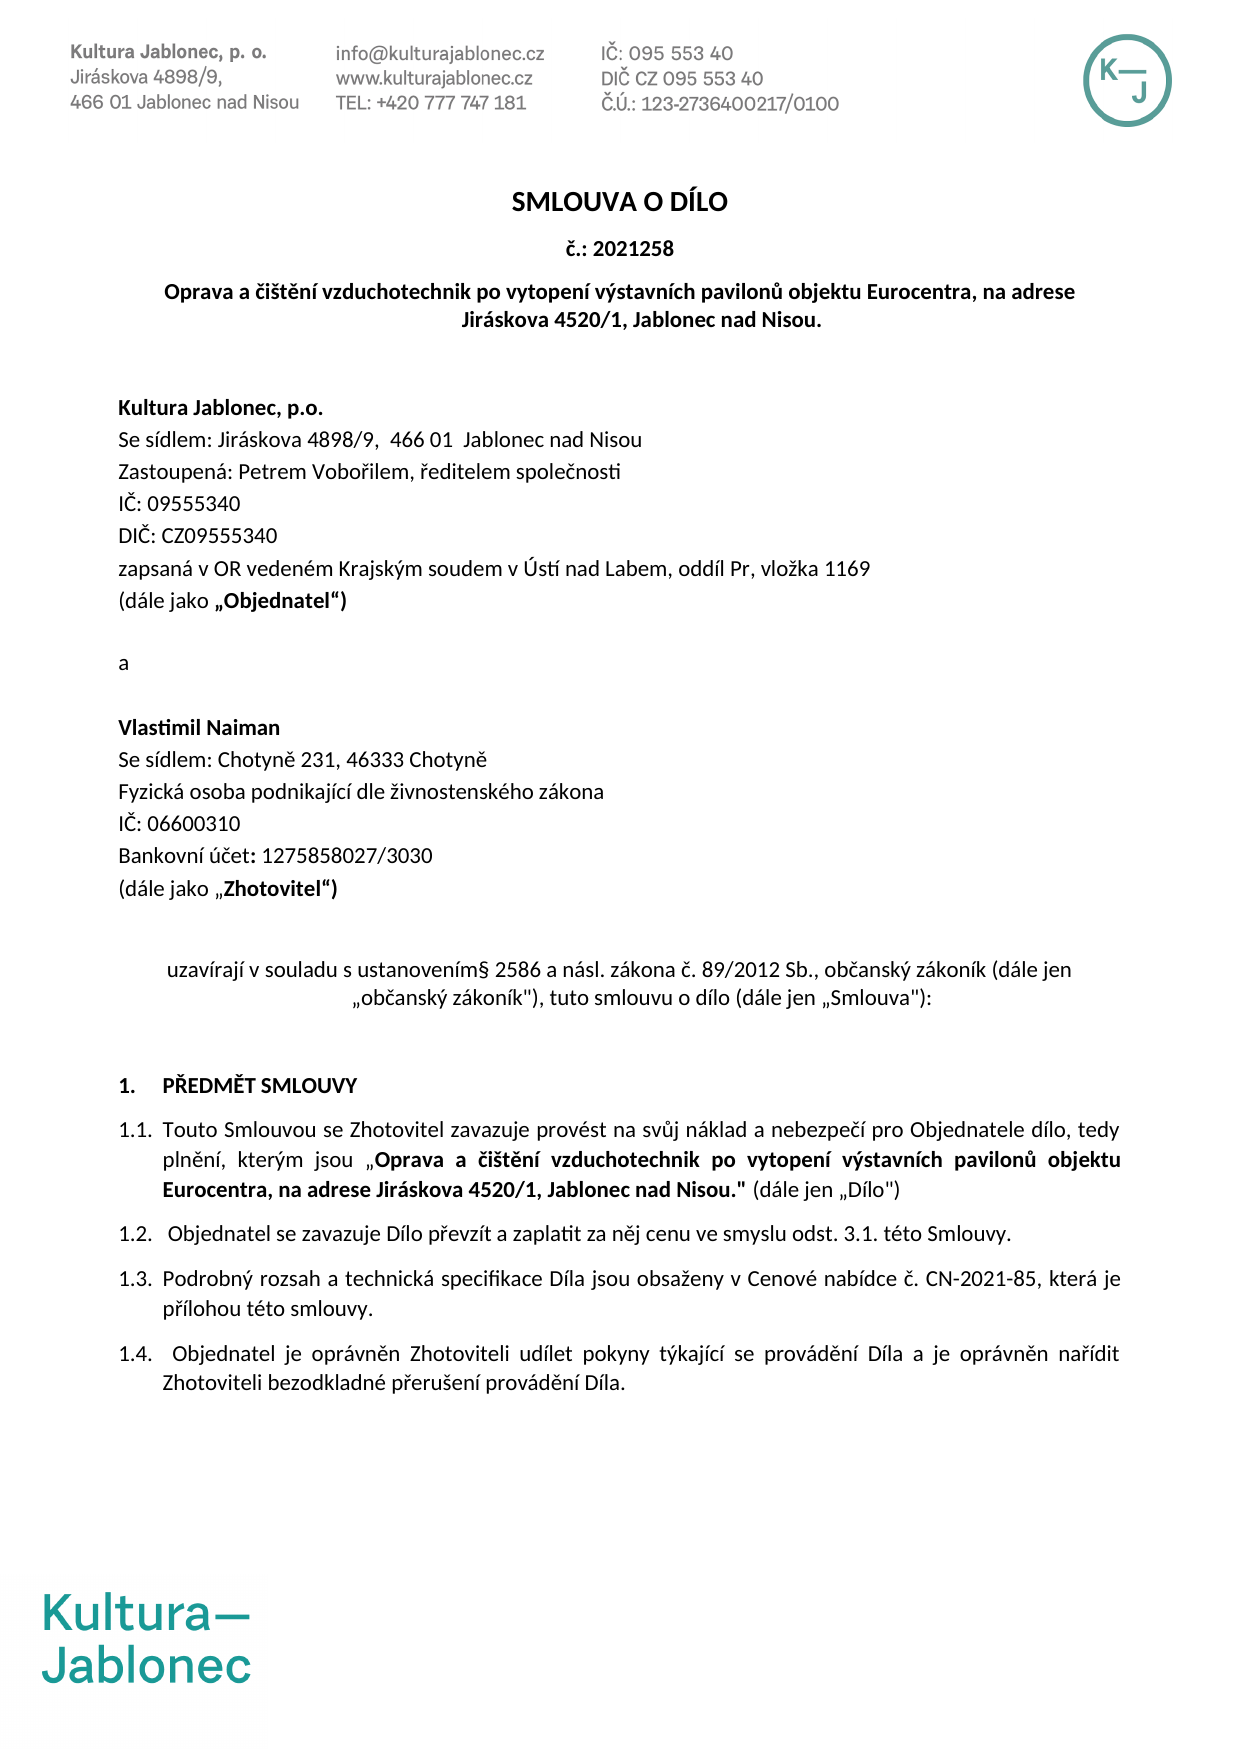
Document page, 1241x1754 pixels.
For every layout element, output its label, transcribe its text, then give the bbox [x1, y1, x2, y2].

text Bankovní účet: 1275858027/3030 [118, 841, 1122, 869]
text uzavírají v souladu s ustanovením§ 2586 a násl. zákona č. 89/2012 Sb., občanský zákoník (dále jen „občanský zákoník"), tuto smlouvu o dílo (dále jen „Smlouva"): [118, 955, 1122, 1011]
text a [118, 648, 1122, 676]
list Podrobný rozsah a technická specifikace Díla jsou obsaženy v Cenové nabídce č. CN-2021-85, která je přílohou této smlouvy. [118, 1264, 1122, 1322]
text č.: 2021258 [118, 234, 1122, 262]
text Fyzická osoba podnikající dle živnostenského zákona [103, 777, 1122, 805]
text (dále jako „Objednatel“) [118, 586, 1122, 614]
text Oprava a čištění vzduchotechnik po vytopení výstavních pavilonů objektu Eurocentra, na adrese Jiráskova 4520/1, Jablonec nad Nisou. [118, 277, 1122, 333]
text DIČ: CZ09555340 [118, 522, 1122, 549]
text IČ: 06600310 [118, 809, 1122, 837]
text Se sídlem: Jiráskova 4898/9, 466 01 Jablonec nad Nisou [118, 425, 1122, 453]
text Vlastimil Naiman [118, 713, 1122, 741]
text (dále jako „Zhotovitel“) [118, 874, 1122, 902]
text Zastoupená: Petrem Vobořilem, ředitelem společnosti [118, 457, 1122, 485]
list Objednatel je oprávněn Zhotoviteli udílet pokyny týkající se provádění Díla a je oprávněn nařídit Zhotoviteli bezodkladné přerušení provádění Díla. [118, 1339, 1122, 1396]
text zapsaná v OR vedeném Krajským soudem v Ústí nad Labem, oddíl Pr, vložka 1169 [118, 554, 1122, 582]
text IČ: 09555340 [118, 489, 1122, 517]
list PŘEDMĚT SMLOUVY [118, 1071, 1122, 1099]
text Se sídlem: Chotyně 231, 46333 Chotyně [118, 745, 1122, 773]
text Kultura Jablonec, p.o. [118, 393, 1122, 421]
list Objednatel se zavazuje Dílo převzít a zaplatit za něj cenu ve smyslu odst. 3.1. této Smlouvy. [118, 1219, 1122, 1248]
text SMLOUVA O DÍLO [118, 183, 1122, 219]
picture [0, 1574, 269, 1749]
picture [0, 18, 1241, 143]
list Touto Smlouvou se Zhotovitel zavazuje provést na svůj náklad a nebezpečí pro Objednatele dílo, tedy plnění, kterým jsou „Oprava a čištění vzduchotechnik po vytopení výstavních pavilonů objektu Eurocentra, na adrese Jiráskova 4520/1, Jablonec nad Nisou." (dále jen „Dílo") [118, 1116, 1122, 1203]
